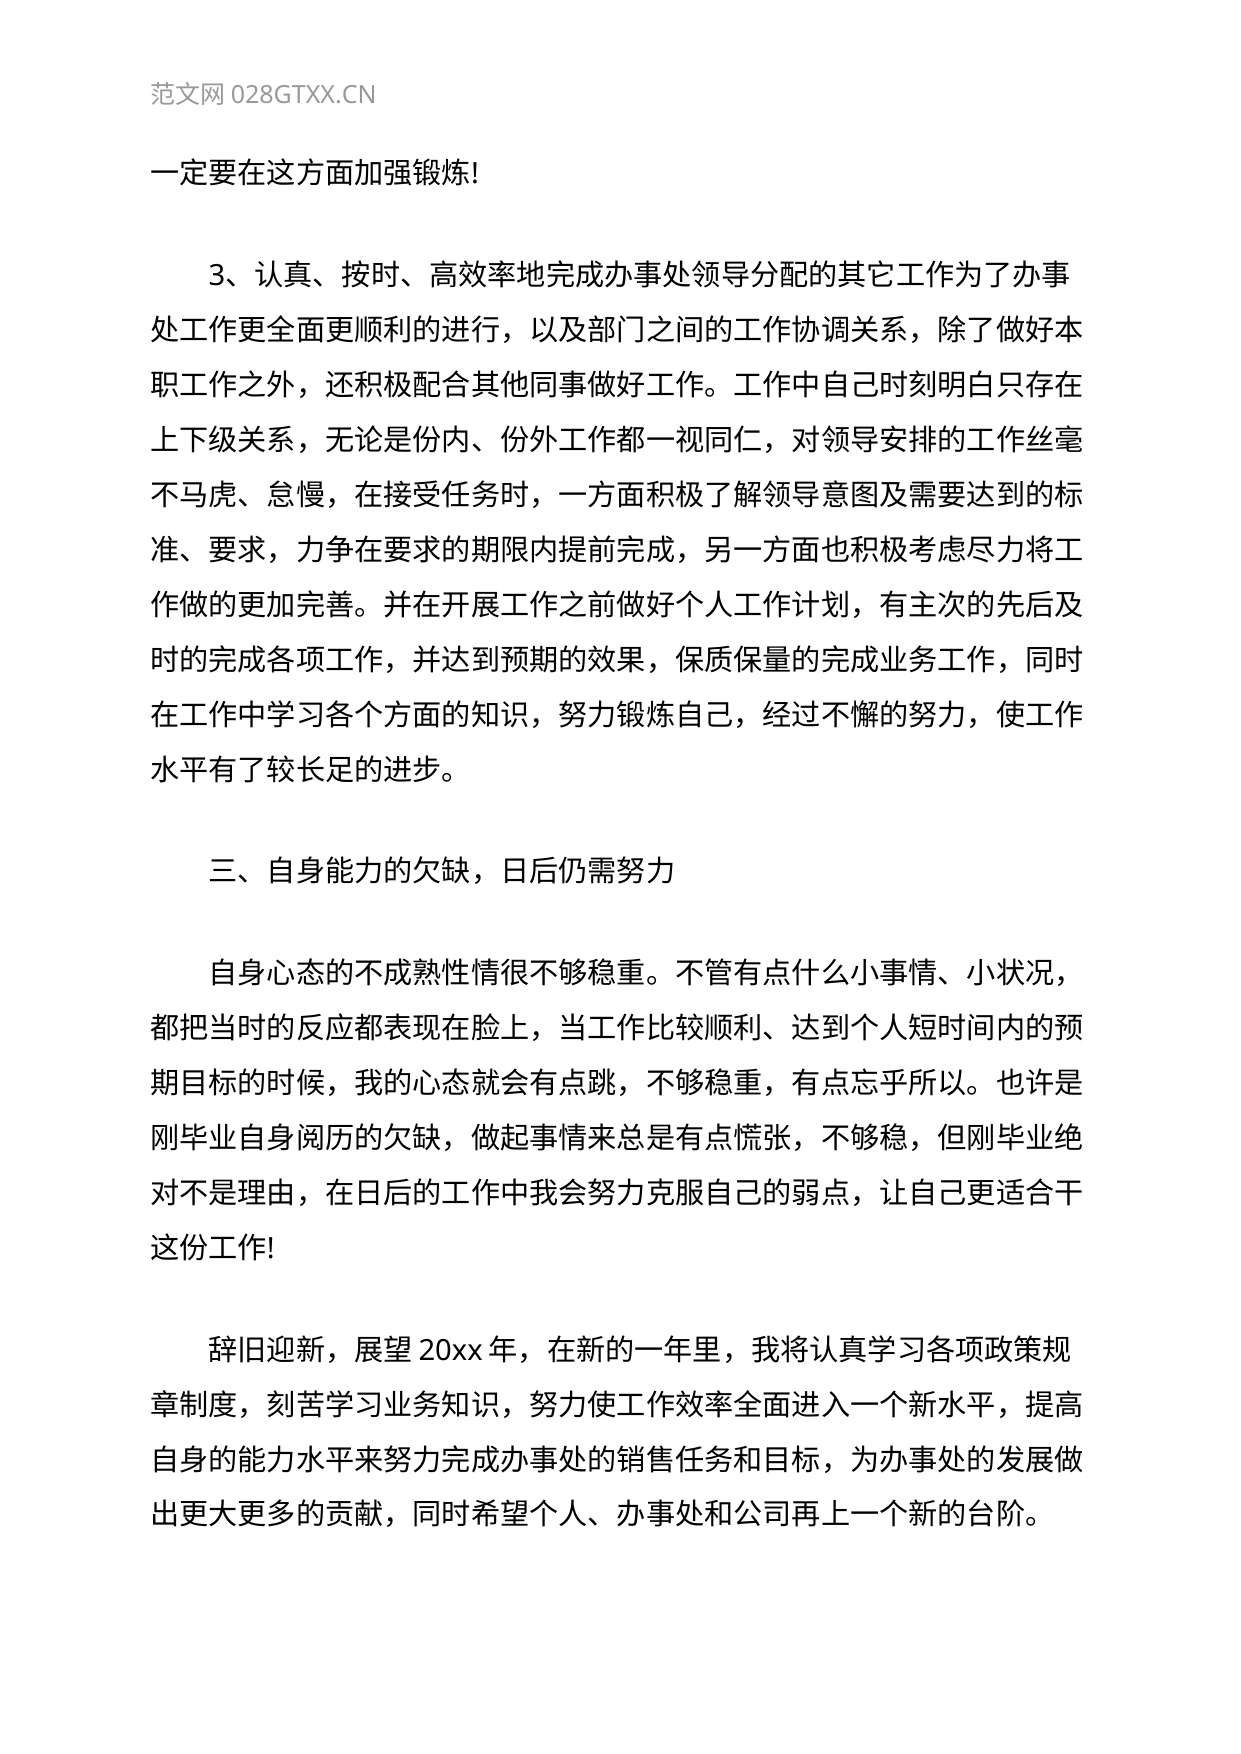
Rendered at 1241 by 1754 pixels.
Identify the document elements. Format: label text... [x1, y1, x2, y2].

text 三、自身能力的欠缺，日后仍需努力 [150, 848, 1090, 890]
text 自身心态的不成熟性情很不够稳重。不管有点什么小事情、小状况，都把当时的反应都表现在脸上，当工作比较顺利、达到个人短时间内的预期目标的时候，我的心态就会有点跳，不够稳重，有点忘乎所以。也许是刚毕业自身阅历的欠缺，做起事情来总是有点慌张，不够稳，但刚毕业绝对不是理由，在日后的工作中我会努力克服自己的弱点，让自己更适合干这份工作! [150, 950, 1090, 1267]
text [150, 150, 1090, 192]
text 3、认真、按时、高效率地完成办事处领导分配的其它工作为了办事处工作更全面更顺利的进行，以及部门之间的工作协调关系，除了做好本职工作之外，还积极配合其他同事做好工作。工作中自己时刻明白只存在上下级关系，无论是份内、份外工作都一视同仁，对领导安排的工作丝毫不马虎、怠慢，在接受任务时，一方面积极了解领导意图及需要达到的标准、要求，力争在要求的期限内提前完成，另一方面也积极考虑尽力将工作做的更加完善。并在开展工作之前做好个人工作计划，有主次的先后及时的完成各项工作，并达到预期的效果，保质保量的完成业务工作，同时在工作中学习各个方面的知识，努力锻炼自己，经过不懈的努力，使工作水平有了较长足的进步。 [150, 252, 1090, 788]
text 辞旧迎新，展望20xx年，在新的一年里，我将认真学习各项政策规章制度，刻苦学习业务知识，努力使工作效率全面进入一个新水平，提高自身的能力水平来努力完成办事处的销售任务和目标，为办事处的发展做出更大更多的贡献，同时希望个人、办事处和公司再上一个新的台阶。 [150, 1326, 1090, 1533]
